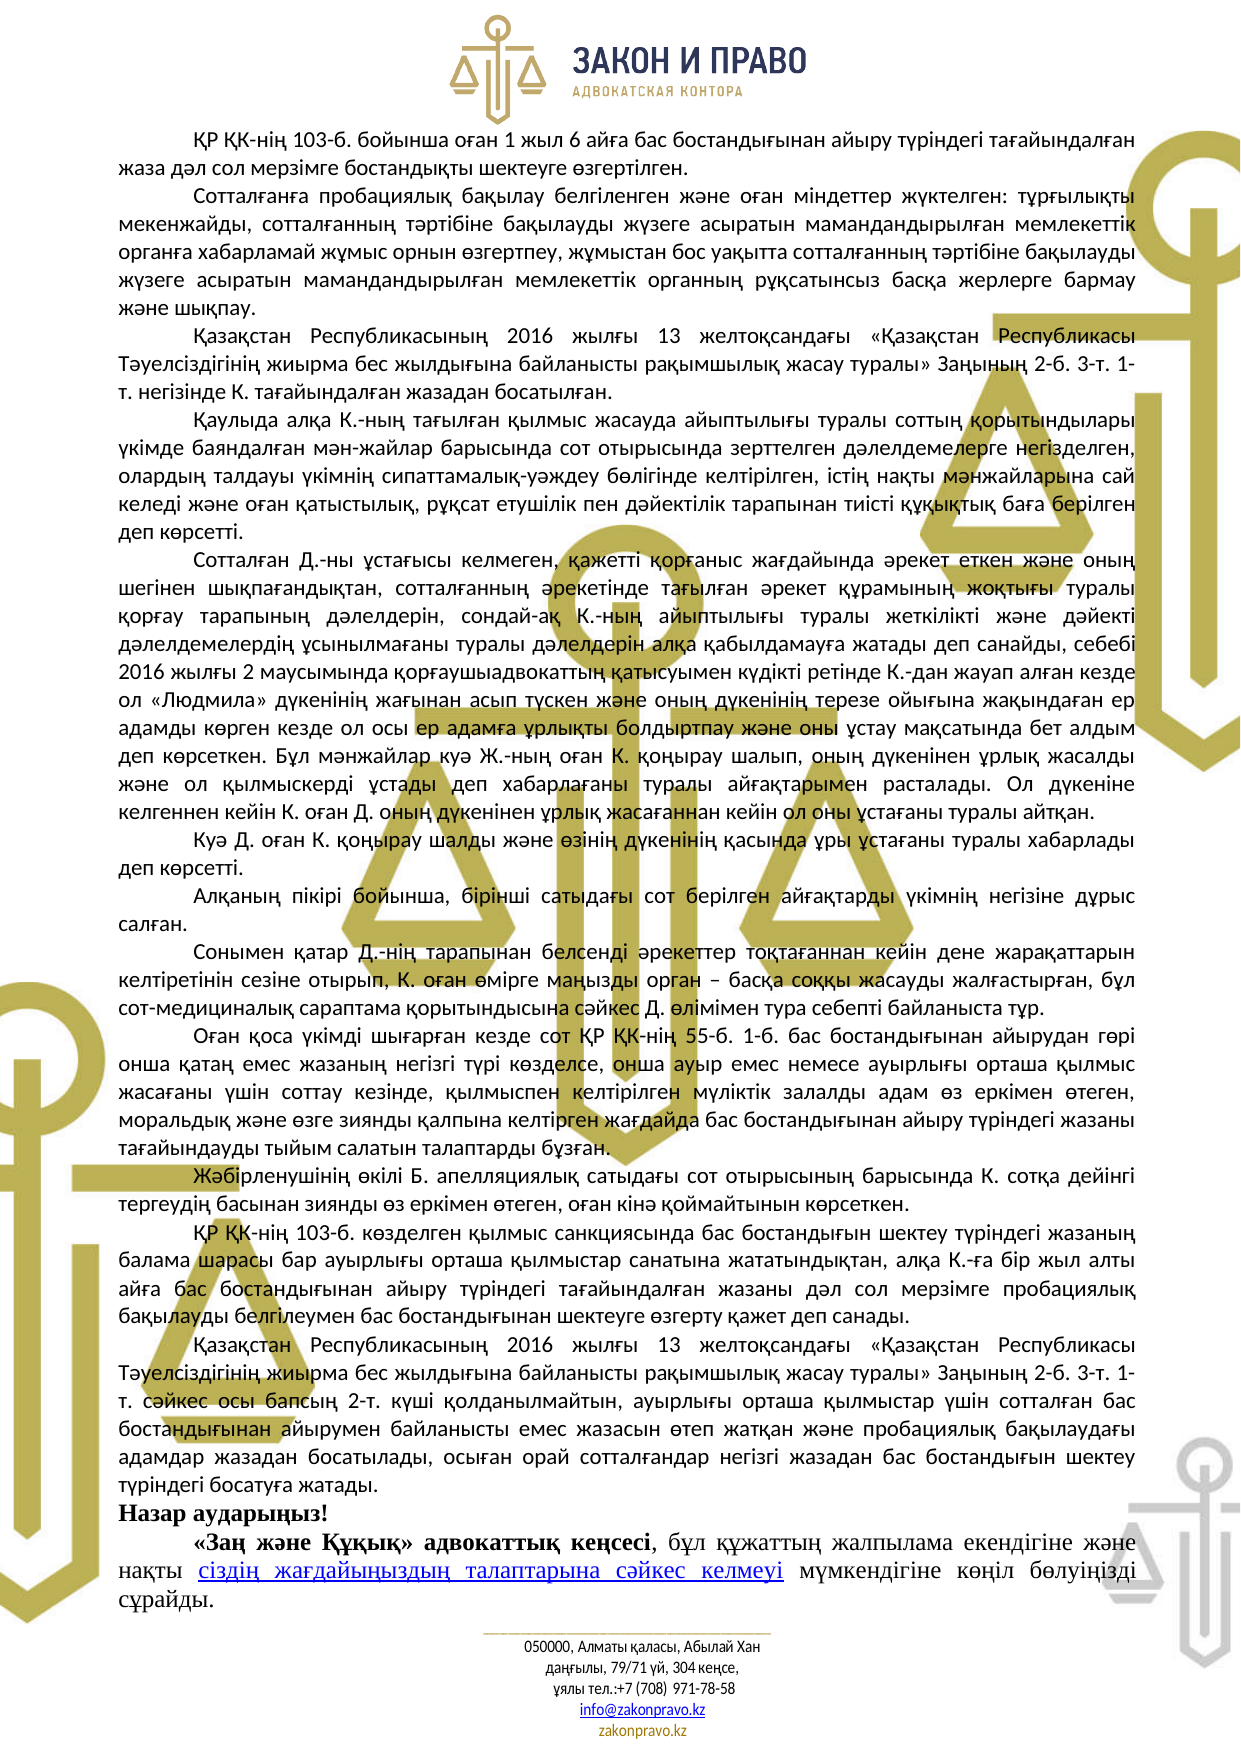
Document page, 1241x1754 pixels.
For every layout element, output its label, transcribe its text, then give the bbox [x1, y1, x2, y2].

picture [341, 1613, 914, 1754]
text Қазақстан Республикасының 2016 жылғы 13 желтоқсандағы «Қазақстан Республикасы Тәуелсіздігінің жиырма бес жылдығына байланысты рақымшылық жасау туралы» Заңының 2-б. 3-т. 1-т. сәйкес осы бапсың 2-т. күші қолданылмайтын, ауырлығы орташа қылмыстар үшін сотталған бас бостандығынан айырумен байланысты емес жазасын өтеп жатқан және пробациялық бақылаудағы адамдар жазадан босатылады, осыған орай сотталғандар негізгі жазадан бас бостандығын шектеу түріндегі босатуға жатады. [118, 1330, 1137, 1498]
text Назар аударыңыз! [118, 1498, 1137, 1527]
text Жәбірленушінің өкілі Б. апелляциялық сатыдағы сот отырысының барысында К. сотқа дейінгі тергеудің басынан зиянды өз еркімен өтеген, оған кінә қоймайтынын көрсеткен. [118, 1162, 1137, 1218]
picture [0, 982, 316, 1754]
text ҚР ҚК-нің 103-б. көзделген қылмыс санкциясында бас бостандығын шектеу түріндегі жазаның балама шарасы бар ауырлығы орташа қылмыстар санатына жататындықтан, алқа К.-ға бір жыл алты айға бас бостандығынан айыру түріндегі тағайындалған жазаны дәл сол мерзімге пробациялық бақылауды белгілеумен бас бостандығынан шектеуге өзгерту қажет деп санады. [118, 1218, 1137, 1330]
text Сотталғанға пробациялық бақылау белгіленген және оған міндеттер жүктелген: тұрғылықты мекенжайды, сотталғанның тәртібіне бақылауды жүзеге асыратын мамандандырылған мемлекеттік органға хабарламай жұмыс орнын өзгертпеу, жұмыстан бос уақытта сотталғанның тәртібіне бақылауды жүзеге асыратын мамандандырылған мемлекеттік органның рұқсатынсыз басқа жерлерге бармау және шықпау. [118, 181, 1137, 321]
text Оған қоса үкімді шығарған кезде сот ҚР ҚК-нің 55-б. 1-б. бас бостандығынан айырудан гөрі онша қатаң емес жазаның негізгі түрі көзделсе, онша ауыр емес немесе ауырлығы орташа қылмыс жасағаны үшін соттау кезінде, қылмыспен келтірілген мүліктік залалды адам өз еркiмен өтеген, моральдық және өзге зиянды қалпына келтірген жағдайда бас бостандығынан айыру түріндегі жазаны тағайындауды тыйым салатын талаптарды бұзған. [118, 1021, 1137, 1162]
text Куә Д. оған К. қоңырау шалды және өзінің дүкенінің қасында ұры ұстағаны туралы хабарлады деп көрсетті. [118, 825, 1137, 881]
text Қаулыда алқа К.-ның тағылған қылмыс жасауда айыптылығы туралы соттың қорытындылары үкімде баяндалған мән-жайлар барысында сот отырысында зерттелген дәлелдемелерге негізделген, олардың талдауы үкімнің сипаттамалық-уәждеу бөлігінде келтірілген, істің нақты мәнжайларына сай келеді және оған қатыстылық, рұқсат етушілік пен дәйектілік тарапынан тиісті құқықтық баға берілген деп көрсетті. [118, 405, 1137, 545]
text Алқаның пікірі бойынша, бірінші сатыдағы сот берілген айғақтарды үкімнің негізіне дұрыс салған. [118, 881, 1137, 937]
picture [919, 130, 1241, 1669]
picture [449, 14, 807, 125]
text Сонымен қатар Д.-нің тарапынан белсенді әрекеттер тоқтағаннан кейін дене жарақаттарын келтіретінін сезіне отырып, К. оған өмірге маңызды орган – басқа соққы жасауды жалғастырған, бұл сот-медициналық сараптама қорытындысына сәйкес Д. өлімімен тура себепті байланыста тұр. [118, 937, 1137, 1021]
text Қазақстан Республикасының 2016 жылғы 13 желтоқсандағы «Қазақстан Республикасы Тәуелсіздігінің жиырма бес жылдығына байланысты рақымшылық жасау туралы» Заңының 2-б. 3-т. 1-т. негізінде К. тағайындалған жазадан босатылған. [118, 321, 1137, 405]
text ҚР ҚК-нің 103-б. бойынша оған 1 жыл 6 айға бас бостандығынан айыру түріндегі тағайындалған жаза дәл сол мерзімге бостандықты шектеуге өзгертілген. [118, 125, 1137, 181]
text Сотталған Д.-ны ұстағысы келмеген, қажетті қорғаныс жағдайында әрекет еткен және оның шегінен шықпағандықтан, сотталғанның әрекетінде тағылған әрекет құрамының жоқтығы туралы қорғау тарапының дәлелдерін, сондай-ақ К.-ның айыптылығы туралы жеткілікті және дәйекті дәлелдемелердің ұсынылмағаны туралы дәлелдерін алқа қабылдамауға жатады деп санайды, себебі 2016 жылғы 2 маусымында қорғаушыадвокаттың қатысуымен күдікті ретінде К.-дан жауап алған кезде ол «Людмила» дүкенінің жағынан асып түскен және оның дүкенінің терезе ойығына жақындаған ер адамды көрген кезде ол осы ер адамға ұрлықты болдыртпау және оны ұстау мақсатында бет алдым деп көрсеткен. Бұл мәнжайлар куә Ж.-ның оған К. қоңырау шалып, оның дүкенінен ұрлық жасалды және ол қылмыскерді ұстады деп хабарлағаны туралы айғақтарымен расталады. Ол дүкеніне келгеннен кейін К. оған Д. оның дүкенінен ұрлық жасағаннан кейін ол оны ұстағаны туралы айтқан. [118, 545, 1137, 825]
text «Заң және Құқық» адвокаттық кеңсесі, бұл құжаттың жалпылама екендігіне және нақты сіздің жағдайыңыздың талаптарына сәйкес келмеуі мүмкендігіне көңіл бөлуіңізді сұрайды. [118, 1527, 1137, 1613]
